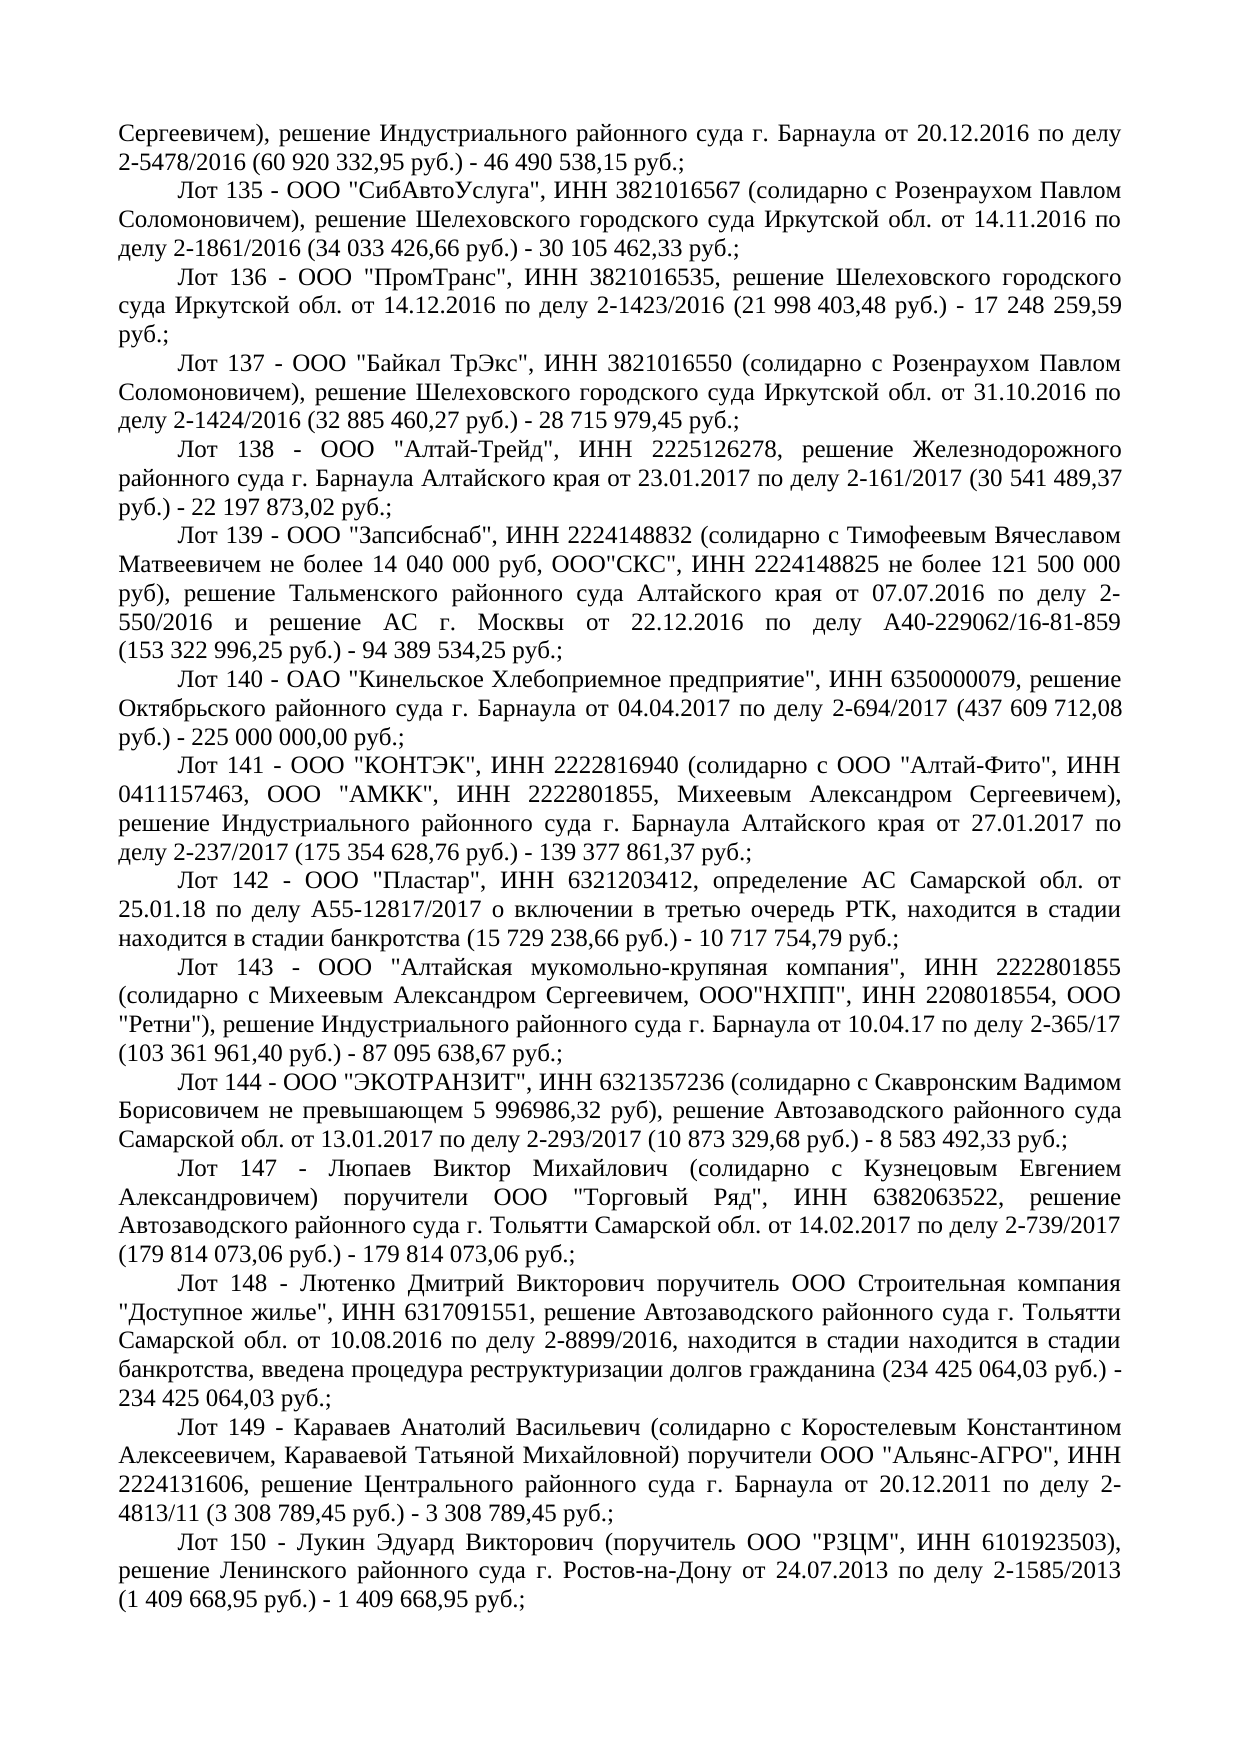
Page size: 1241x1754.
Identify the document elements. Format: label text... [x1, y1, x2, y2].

text Лот 135 - ООО "СибАвтоУслуга", ИНН 3821016567 (солидарно с Розенраухом Павлом Соломоновичем), решение Шелеховского городского суда Иркутской обл. от 14.11.2016 по делу 2-1861/2016 (34 033 426,66 руб.) - 30 105 462,33 руб.; [118, 176, 1122, 262]
text Лот 136 - ООО "ПромТранс", ИНН 3821016535, решение Шелеховского городского суда Иркутской обл. от 14.12.2016 по делу 2-1423/2016 (21 998 403,48 руб.) - 17 248 259,59 руб.; [118, 262, 1122, 348]
text Лот 148 - Лютенко Дмитрий Викторович поручитель ООО Строительная компания "Доступное жилье", ИНН 6317091551, решение Автозаводского районного суда г. Тольятти Самарской обл. от 10.08.2016 по делу 2-8899/2016, находится в стадии находится в стадии банкротства, введена процедура реструктуризации долгов гражданина (234 425 064,03 руб.) - 234 425 064,03 руб.; [118, 1268, 1122, 1412]
text Лот 141 - ООО "КОНТЭК", ИНН 2222816940 (солидарно с ООО "Алтай-Фито", ИНН 0411157463, ООО "АМКК", ИНН 2222801855, Михеевым Александром Сергеевичем), решение Индустриального районного суда г. Барнаула Алтайского края от 27.01.2017 по делу 2-237/2017 (175 354 628,76 руб.) - 139 377 861,37 руб.; [118, 751, 1122, 866]
text Лот 137 - ООО "Байкал ТрЭкс", ИНН 3821016550 (солидарно с Розенраухом Павлом Соломоновичем), решение Шелеховского городского суда Иркутской обл. от 31.10.2016 по делу 2-1424/2016 (32 885 460,27 руб.) - 28 715 979,45 руб.; [118, 348, 1122, 434]
text Лот 144 - ООО "ЭКОТРАНЗИТ", ИНН 6321357236 (солидарно с Скавронским Вадимом Борисовичем не превышающем 5 996986,32 руб), решение Автозаводского районного суда Самарской обл. от 13.01.2017 по делу 2-293/2017 (10 873 329,68 руб.) - 8 583 492,33 руб.; [118, 1067, 1122, 1153]
text Лот 147 - Люпаев Виктор Михайлович (солидарно с Кузнецовым Евгением Александровичем) поручители ООО "Торговый Ряд", ИНН 6382063522, решение Автозаводского районного суда г. Тольятти Самарской обл. от 14.02.2017 по делу 2-739/2017 (179 814 073,06 руб.) - 179 814 073,06 руб.; [118, 1153, 1122, 1268]
text Лот 150 - Лукин Эдуард Викторович (поручитель ООО "РЗЦМ", ИНН 6101923503), решение Ленинского районного суда г. Ростов-на-Дону от 24.07.2013 по делу 2-1585/2013 (1 409 668,95 руб.) - 1 409 668,95 руб.; [118, 1527, 1122, 1613]
text Лот 142 - ООО "Пластар", ИНН 6321203412, определение АС Самарской обл. от 25.01.18 по делу А55-12817/2017 о включении в третью очередь РТК, находится в стадии находится в стадии банкротства (15 729 238,66 руб.) - 10 717 754,79 руб.; [118, 866, 1122, 952]
text Лот 139 - ООО "Запсибснаб", ИНН 2224148832 (солидарно с Тимофеевым Вячеславом Матвеевичем не более 14 040 000 руб, ООО"СКС", ИНН 2224148825 не более 121 500 000 руб), решение Тальменского районного суда Алтайского края от 07.07.2016 по делу 2-550/2016 и решение АС г. Москвы от 22.12.2016 по делу А40-229062/16-81-859 (153 322 996,25 руб.) - 94 389 534,25 руб.; [118, 521, 1122, 664]
text Лот 138 - ООО "Алтай-Трейд", ИНН 2225126278, решение Железнодорожного районного суда г. Барнаула Алтайского края от 23.01.2017 по делу 2-161/2017 (30 541 489,37 руб.) - 22 197 873,02 руб.; [118, 434, 1122, 521]
text Лот 140 - ОАО "Кинельское Хлебоприемное предприятие", ИНН 6350000079, решение Октябрьского районного суда г. Барнаула от 04.04.2017 по делу 2-694/2017 (437 609 712,08 руб.) - 225 000 000,00 руб.; [118, 664, 1122, 751]
text Лот 143 - ООО "Алтайская мукомольно-крупяная компания", ИНН 2222801855 (солидарно с Михеевым Александром Сергеевичем, ООО"НХПП", ИНН 2208018554, ООО "Ретни"), решение Индустриального районного суда г. Барнаула от 10.04.17 по делу 2-365/17 (103 361 961,40 руб.) - 87 095 638,67 руб.; [118, 952, 1122, 1067]
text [118, 118, 1122, 176]
text Лот 149 - Караваев Анатолий Васильевич (солидарно с Коростелевым Константином Алексеевичем, Караваевой Татьяной Михайловной) поручители ООО "Альянс-АГРО", ИНН 2224131606, решение Центрального районного суда г. Барнаула от 20.12.2011 по делу 2-4813/11 (3 308 789,45 руб.) - 3 308 789,45 руб.; [118, 1412, 1122, 1527]
